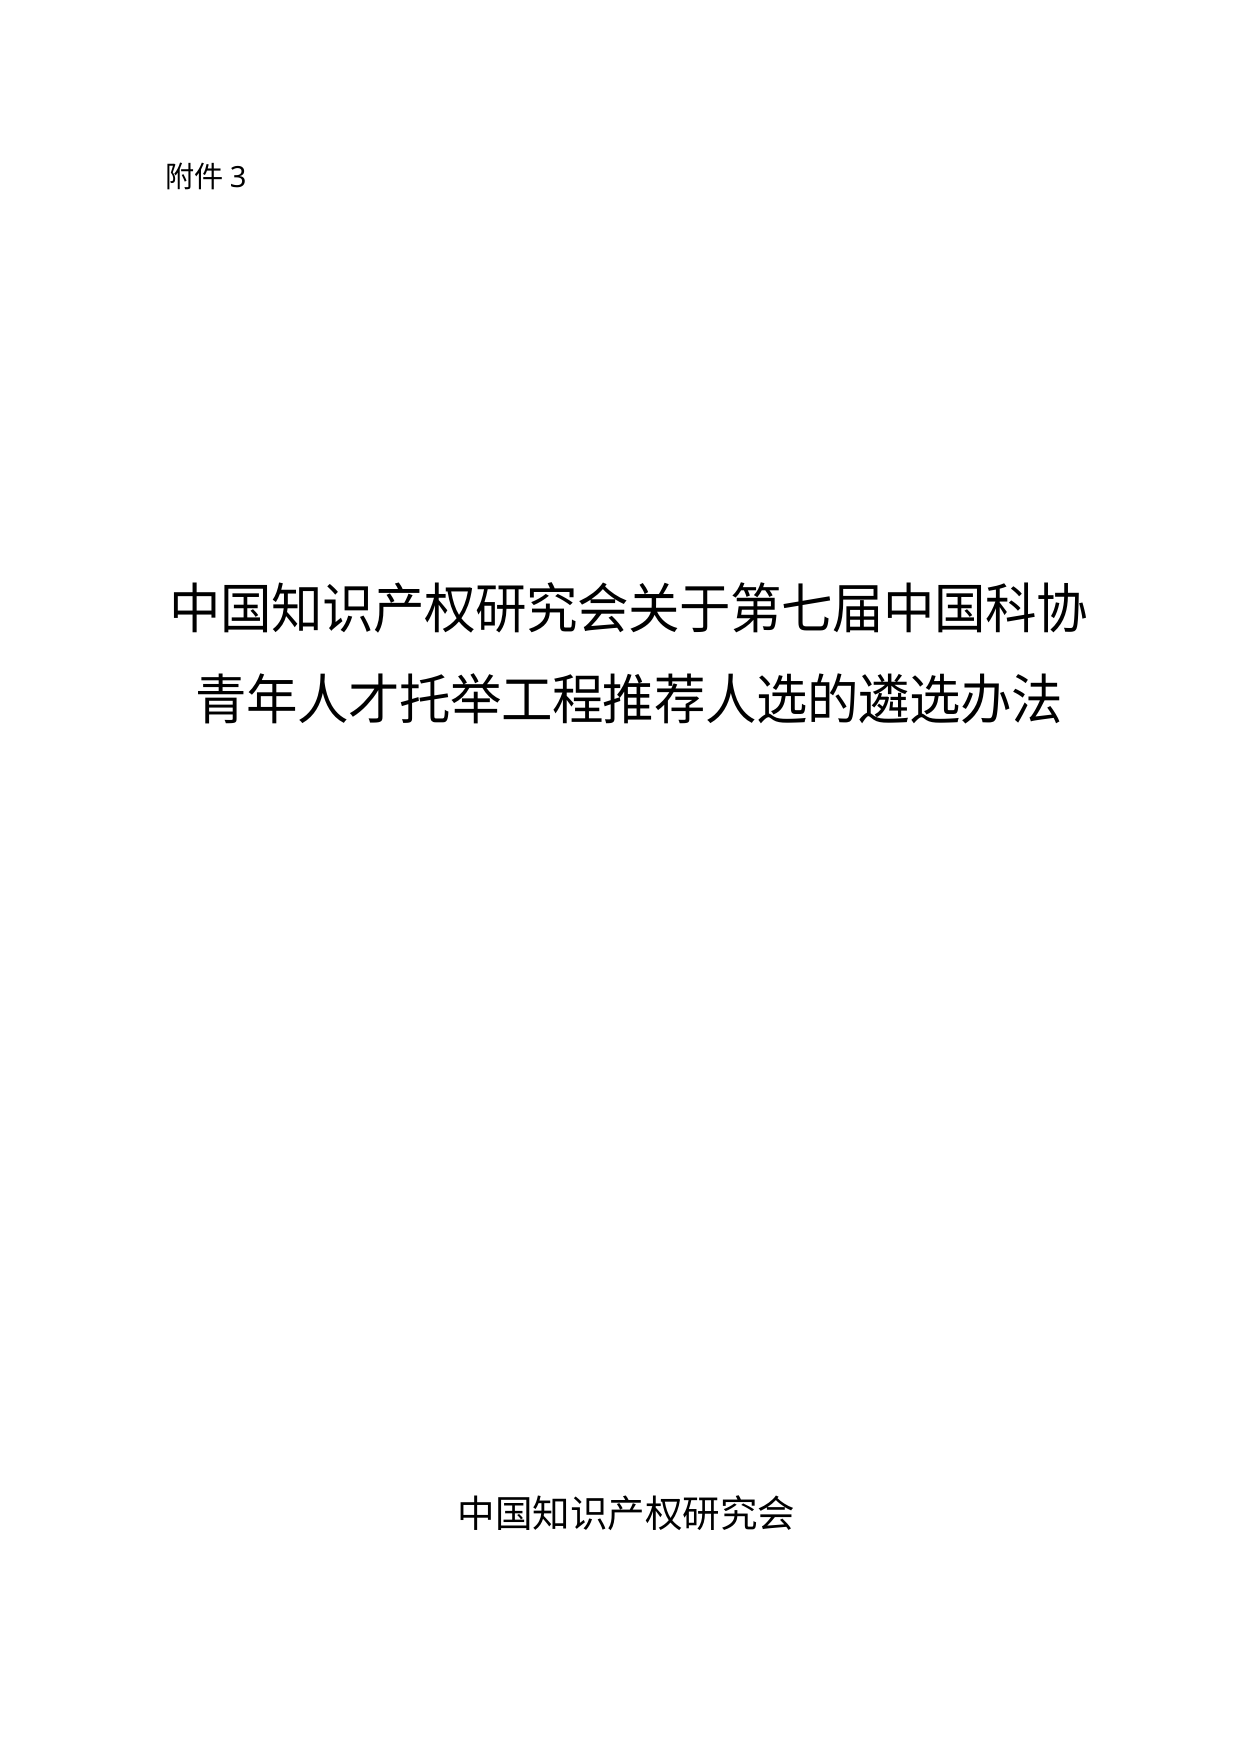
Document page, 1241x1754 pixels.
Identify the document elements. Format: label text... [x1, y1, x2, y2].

text 中国知识产权研究会 [165, 1466, 1087, 1557]
text 中国知识产权研究会关于第七届中国科协青年人才托举工程推荐人选的遴选办法 [165, 560, 1093, 741]
text 附件3 [165, 152, 1087, 197]
